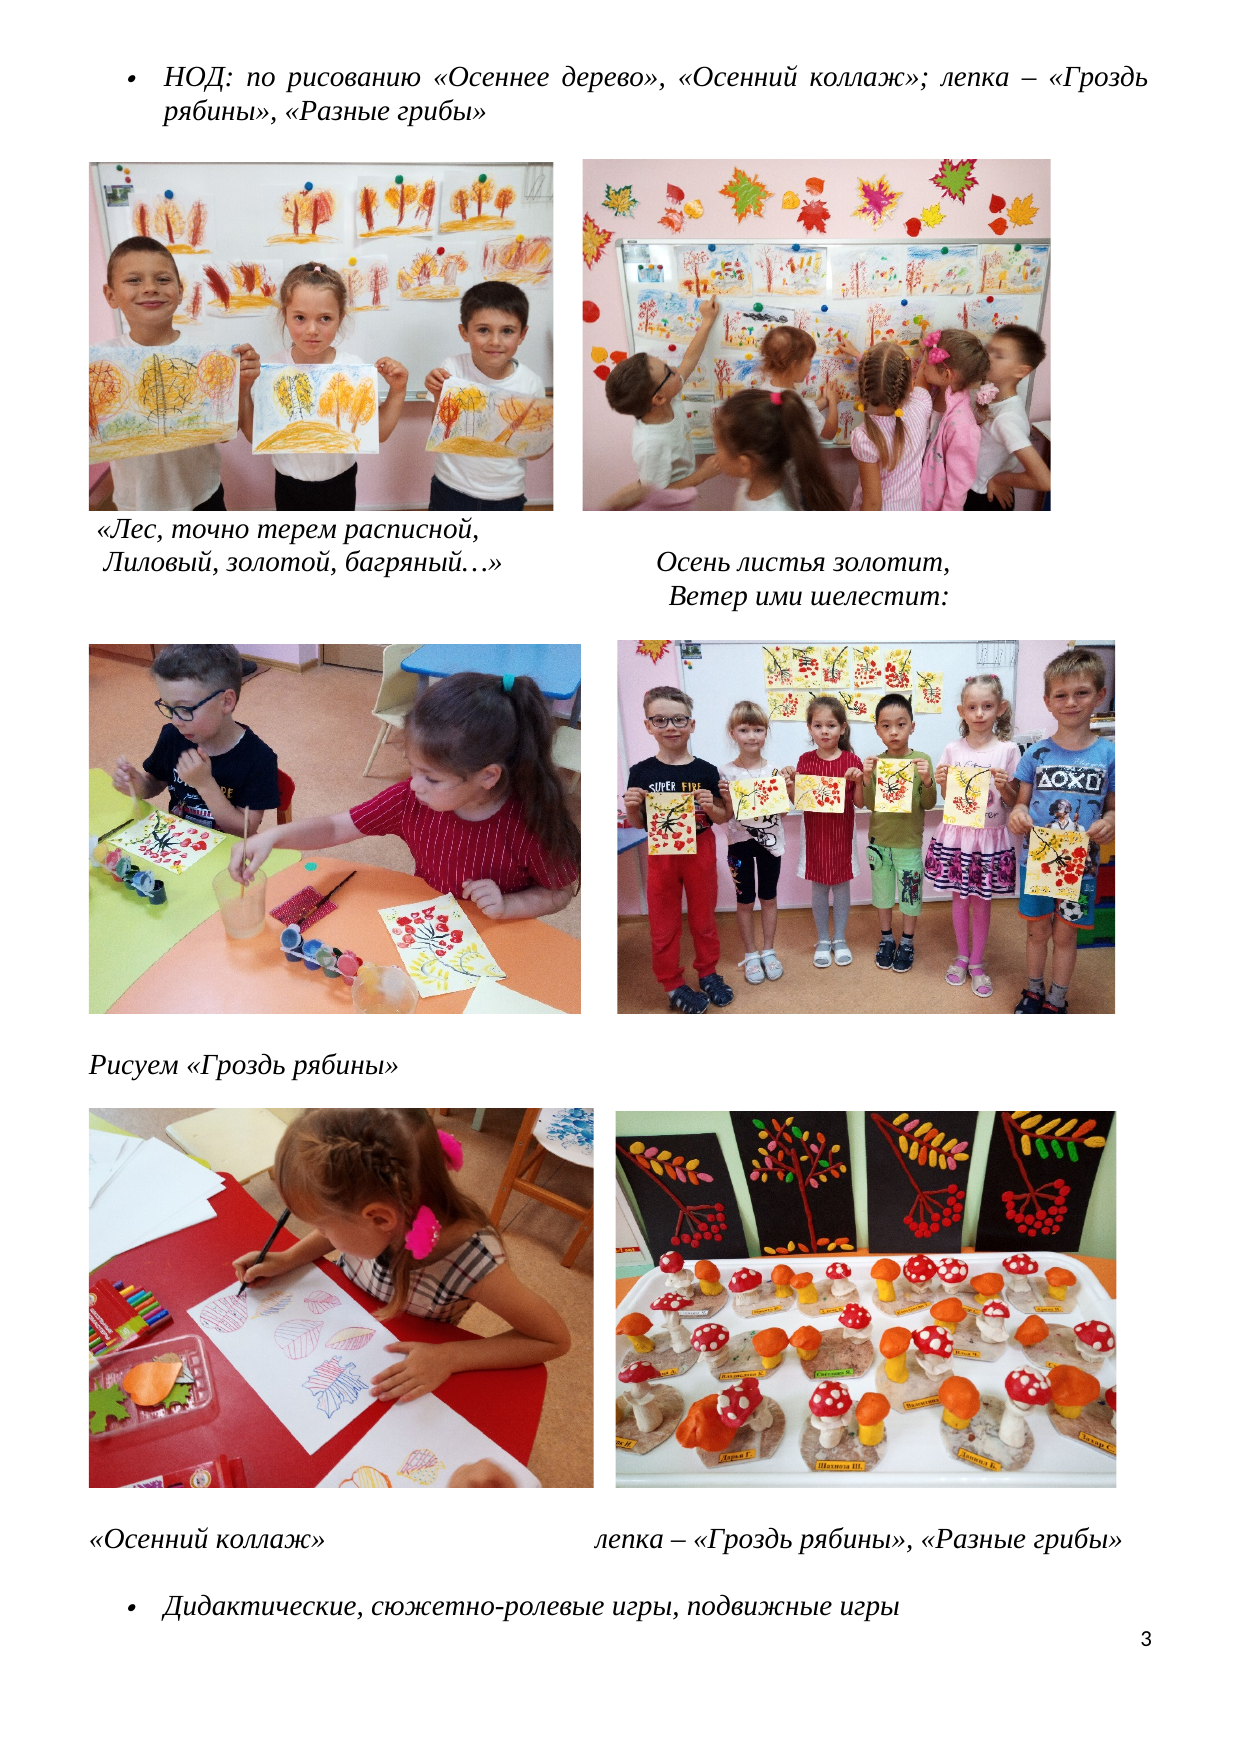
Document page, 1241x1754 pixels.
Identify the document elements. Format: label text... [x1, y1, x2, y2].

picture [582, 159, 1051, 511]
picture [88, 1108, 594, 1488]
text Ветер ими шелестит: [89, 578, 1152, 611]
text Рисуем «Гроздь рябины» [89, 1047, 1152, 1081]
text «Лес, точно терем расписной, [89, 511, 1152, 544]
text Лиловый, золотой, багряный…» Осень листья золотит, [89, 544, 1152, 578]
picture [88, 162, 554, 511]
picture [88, 644, 581, 1014]
list НОД: по рисованию «Осеннее дерево», «Осенний коллаж»; лепка – «Гроздь рябины», «Разные грибы» [126, 59, 1152, 126]
picture [615, 1111, 1117, 1488]
list Дидактические, сюжетно-ролевые игры, подвижные игры [126, 1588, 1152, 1622]
picture [617, 640, 1116, 1014]
text «Осенний коллаж» лепка – «Гроздь рябины», «Разные грибы» [89, 1521, 1152, 1554]
